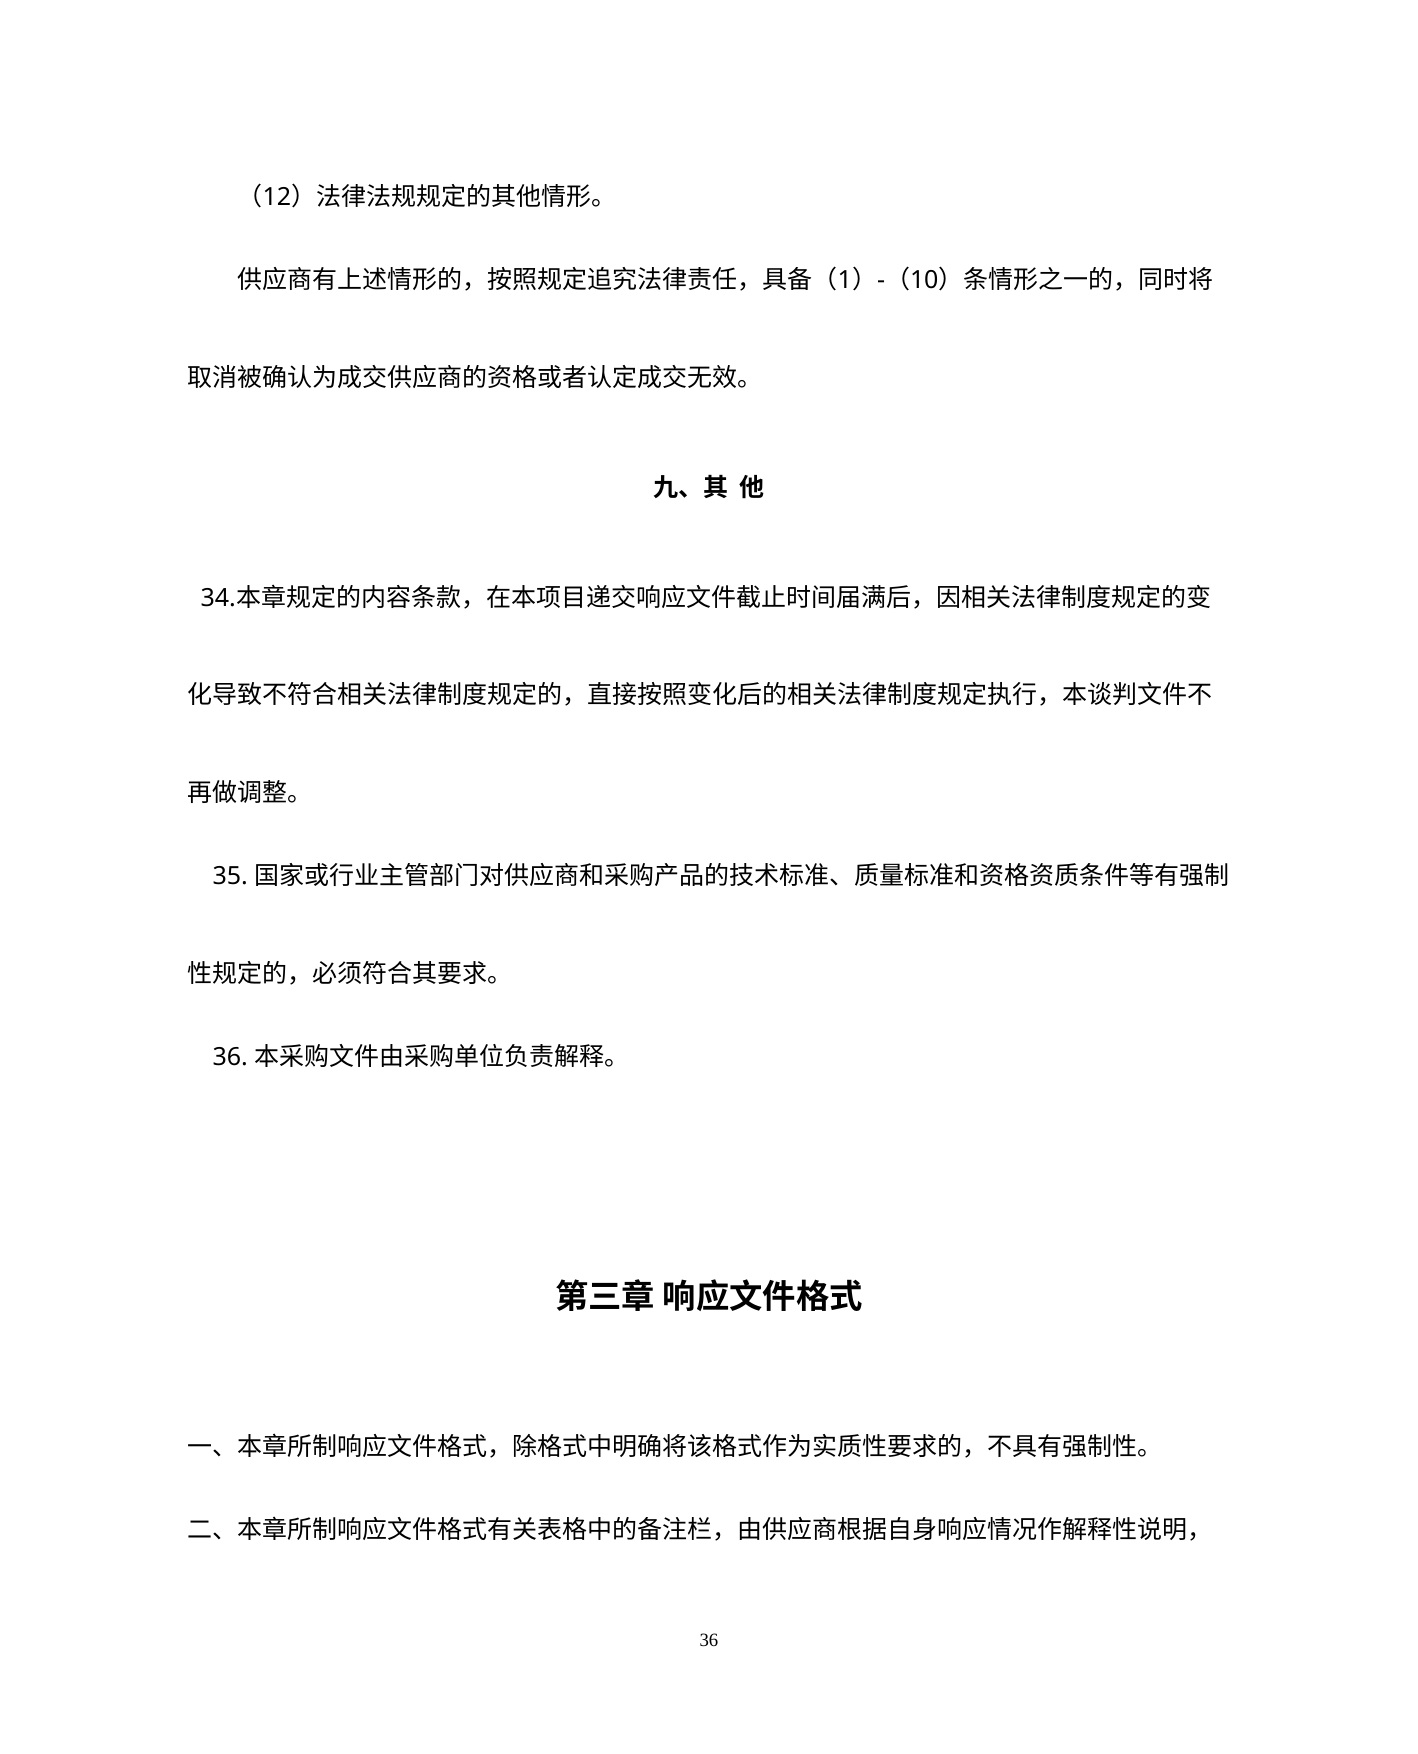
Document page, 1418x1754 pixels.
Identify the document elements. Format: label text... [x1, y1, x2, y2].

text 34.本章规定的内容条款，在本项目递交响应文件截止时间届满后，因相关法律制度规定的变化导致不符合相关法律制度规定的，直接按照变化后的相关法律制度规定执行，本谈判文件不再做调整。 [187, 563, 1230, 823]
text （12）法律法规规定的其他情形。 [187, 162, 1230, 227]
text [187, 1495, 1230, 1560]
text 35. 国家或行业主管部门对供应商和采购产品的技术标准、质量标准和资格资质条件等有强制性规定的，必须符合其要求。 [187, 841, 1230, 1004]
text 一、本章所制响应文件格式，除格式中明确将该格式作为实质性要求的，不具有强制性。 [187, 1412, 1230, 1477]
title 响应文件格式 [187, 1261, 1230, 1326]
text 供应商有上述情形的，按照规定追究法律责任，具备（1）-（10）条情形之一的，同时将取消被确认为成交供应商的资格或者认定成交无效。 [187, 245, 1230, 408]
subtitle 九、其 他 [187, 453, 1230, 518]
text 36. 本采购文件由采购单位负责解释。 [187, 1022, 1230, 1087]
